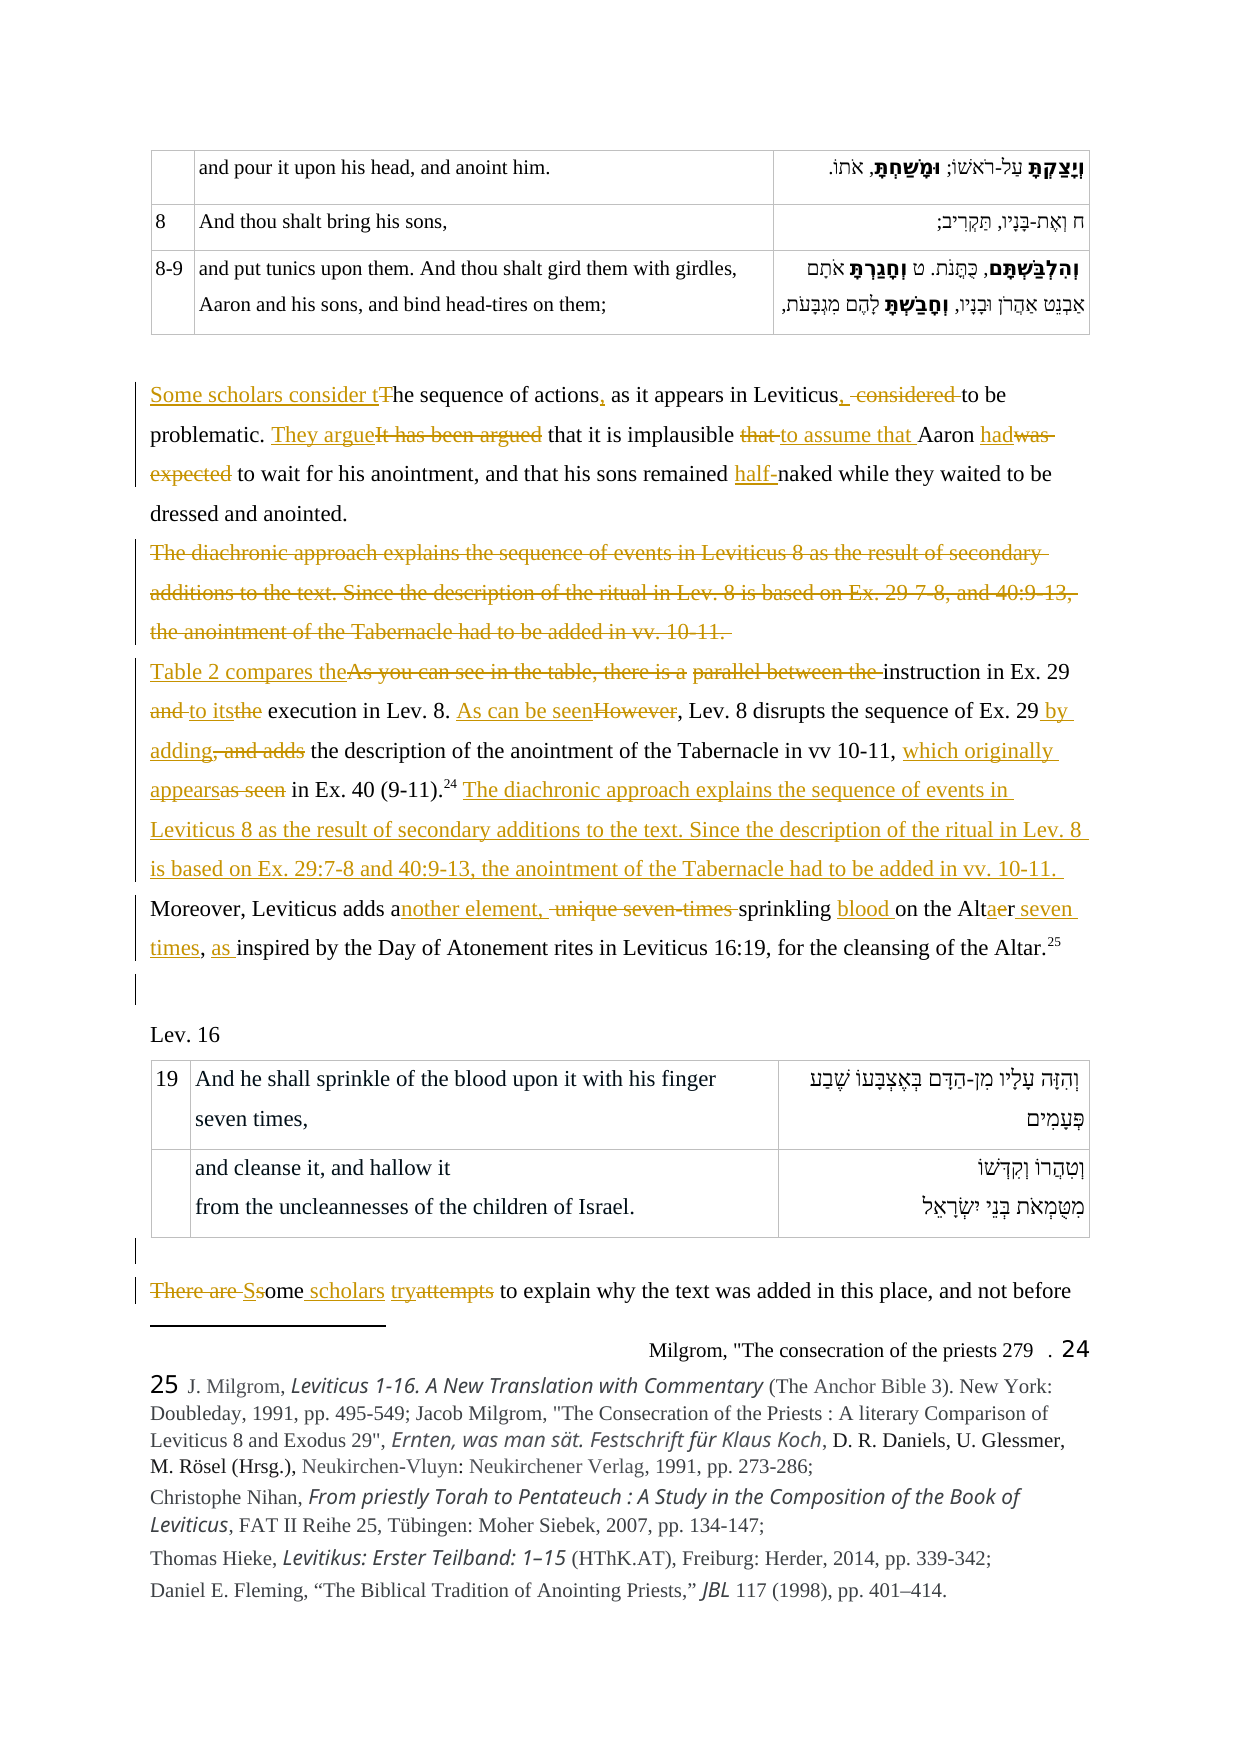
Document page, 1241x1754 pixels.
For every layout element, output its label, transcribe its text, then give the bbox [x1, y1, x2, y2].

table_cell and cleanse it, and hallow it from the uncleannesses of the children of Israel. [191, 1150, 778, 1237]
table_cell and put tunics upon them. And thou shalt gird them with girdles, Aaron and his sons, and bind head-tires on them; [195, 251, 773, 334]
table_cell וְטִהֲרוֹ וְקִדְּשׁוֹ מִטֻּמְאֹת בְּנֵי יִשְׂרָאֵל [779, 1150, 1089, 1237]
text he sequence of actions as it appears in Leviticusto be problematic. that it is implausible Aaron to wait for his anointment, and that his sons remained naked while they waited to be dressed and anointed. [150, 382, 1090, 526]
table_cell and pour it upon his head, and anoint him. [195, 151, 773, 204]
text Moreover, Leviticus adds asprinkling on the Altr, inspired by the Day of Atonement rites in Leviticus 16:19, for the cleansing of the Altar. [150, 895, 1090, 961]
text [150, 1277, 1090, 1304]
table_cell 8-9 [152, 251, 194, 334]
table_cell ח וְאֶת-בָּנָיו, תַּקְרִיב; [774, 205, 1089, 250]
table_cell וְיָצַקְתָּ עַל-רֹאשׁוֹ; וּמָשַׁחְתָּ, אֹתוֹ. [774, 151, 1089, 204]
text Lev. 16 [150, 1021, 1090, 1047]
table_cell וְהִלְבַּשְׁתָּם, כֻּתֳּנֹת. ט וְחָגַרְתָּ אֹתָם אַבְנֵט אַהֲרֹן וּבָנָיו, וְחָבַשְׁתָּ לָהֶם מִגְבָּעֹת, [774, 251, 1089, 334]
text instruction in Ex. 29 execution in Lev. 8. , Lev. 8 disrupts the sequence of Ex. 29 the description of the anointment of the Tabernacle in vv 10-11, in Ex. 40 (9-11). [150, 658, 1090, 882]
table_cell [152, 1150, 190, 1237]
table_header 19 [152, 1061, 190, 1148]
table_header And he shall sprinkle of the blood upon it with his finger seven times, [191, 1061, 778, 1148]
table_cell And thou shalt bring his sons, [195, 205, 773, 250]
table_cell 8 [152, 205, 194, 250]
table_header וְהִזָּה עָלָיו מִן-הַדָּם בְּאֶצְבָּעוֹ שֶׁבַע פְּעָמִים [779, 1061, 1089, 1148]
table_cell [152, 151, 194, 204]
